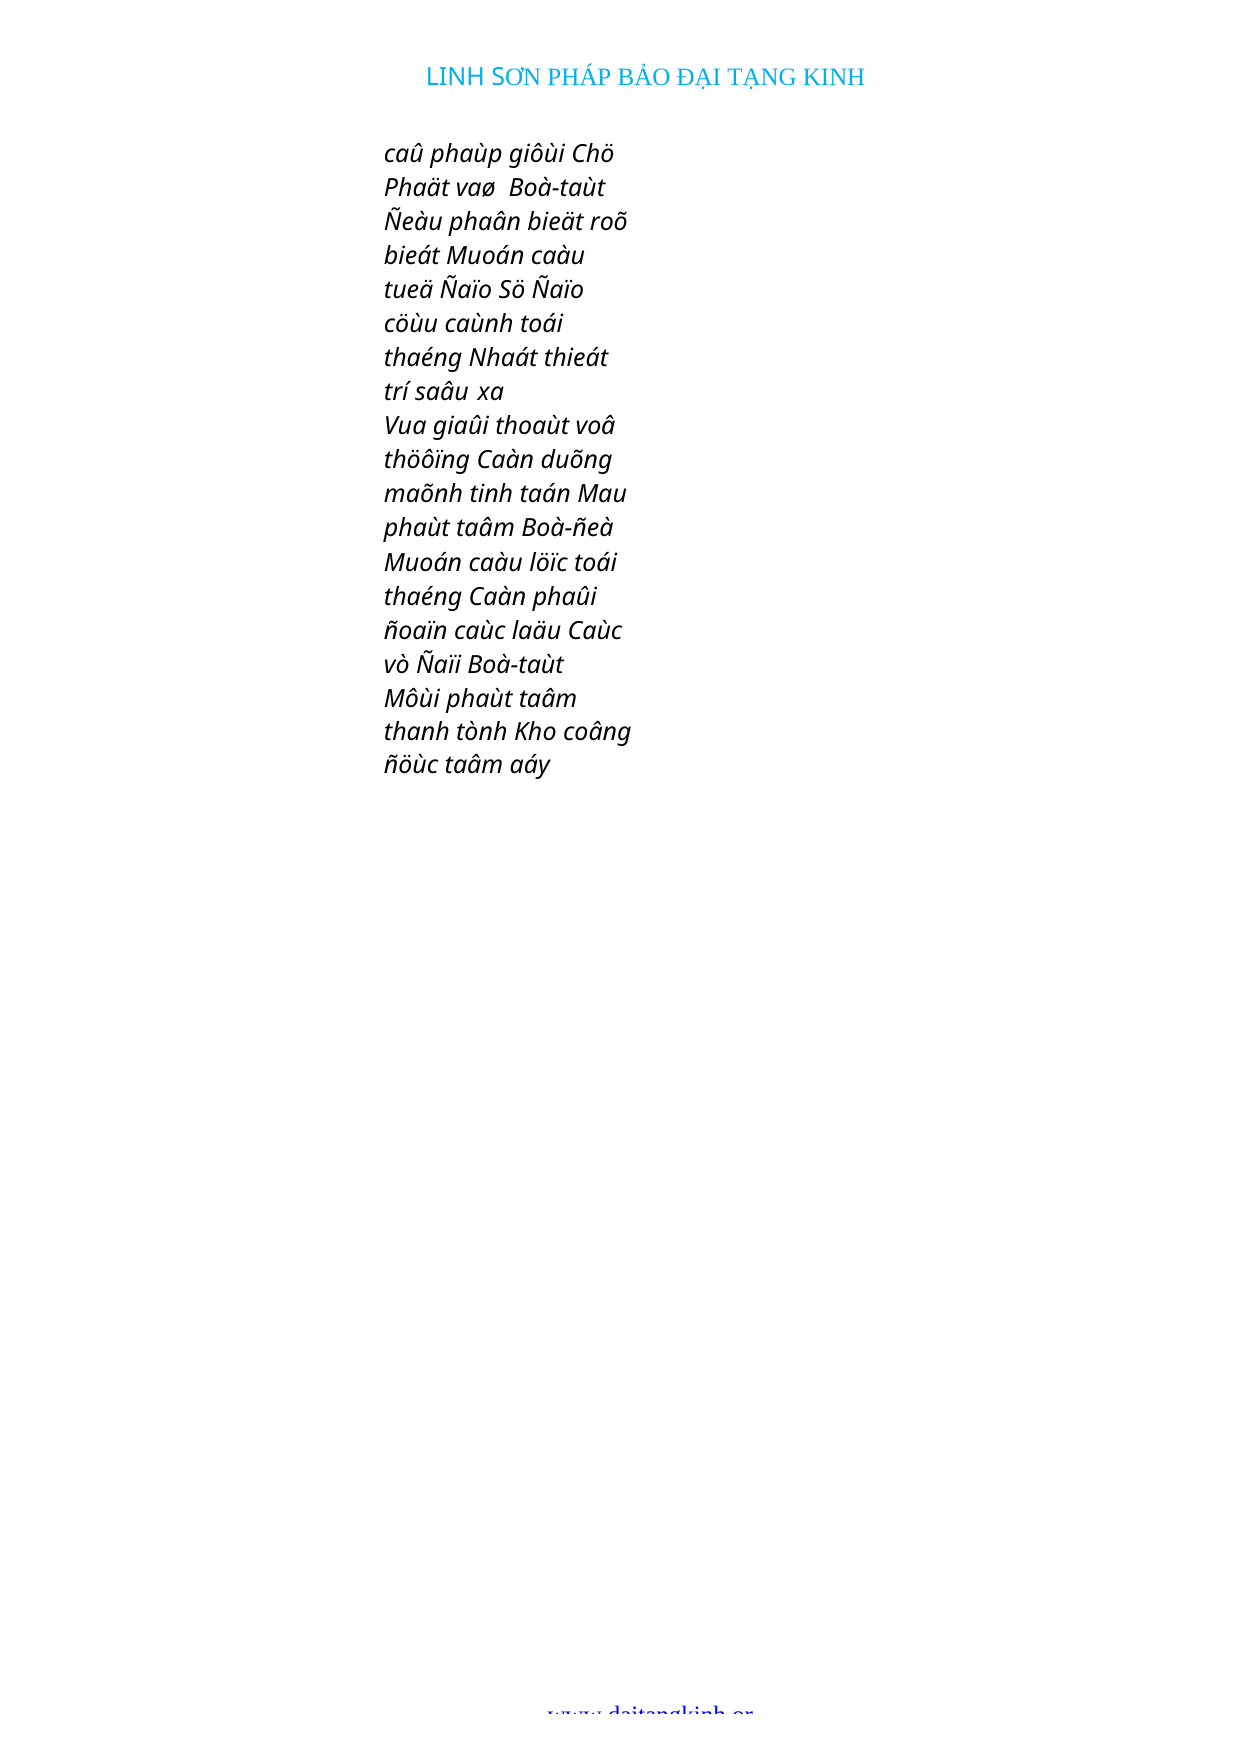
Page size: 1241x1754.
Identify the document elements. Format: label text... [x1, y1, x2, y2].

text Vua giaûi thoaùt voâ thöôïng Caàn duõng maõnh tinh taán Mau phaùt taâm Boà-ñeà Muoán caàu löïc toái thaéng Caàn phaûi ñoaïn caùc laäu Caùc vò Ñaïi Boà-taùt [384, 408, 642, 680]
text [384, 135, 631, 408]
text Môùi phaùt taâm thanh tònh Kho coâng ñöùc taâm aáy [384, 680, 642, 781]
